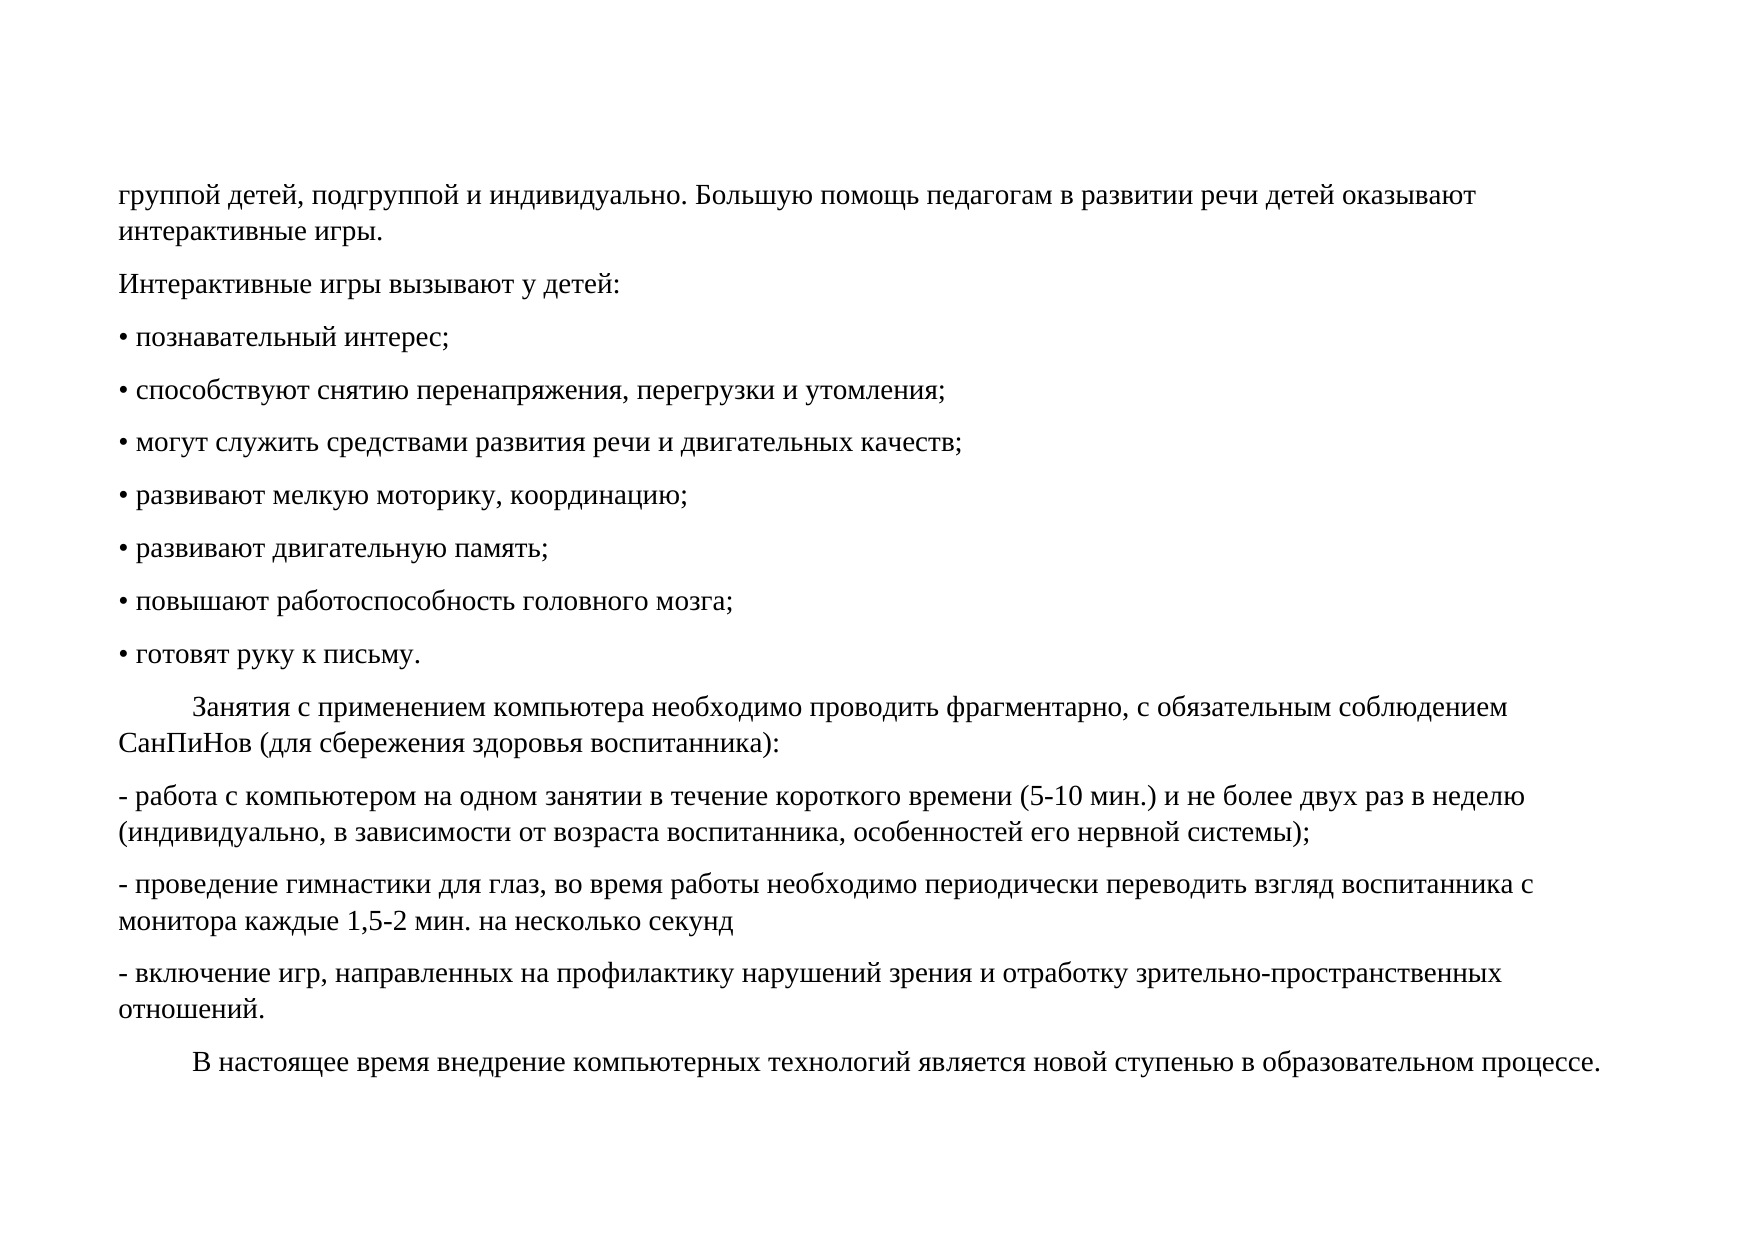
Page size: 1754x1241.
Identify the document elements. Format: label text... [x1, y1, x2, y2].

text - включение игр, направленных на профилактику нарушений зрения и отработку зрительно-пространственных отношений. [118, 956, 1636, 1025]
text • способствуют снятию перенапряжения, перегрузки и утомления; [118, 372, 1636, 405]
text - проведение гимнастики для глаз, во время работы необходимо периодически переводить взгляд воспитанника с монитора каждые 1,5-2 мин. на несколько секунд [118, 867, 1636, 936]
text • развивают двигательную память; [118, 530, 1636, 564]
text - работа с компьютером на одном занятии в течение короткого времени (5-10 мин.) и не более двух раз в неделю (индивидуально, в зависимости от возраста воспитанника, особенностей его нервной системы); [118, 778, 1636, 847]
text В настоящее время внедрение компьютерных технологий является новой ступенью в образовательном процессе. [118, 1044, 1636, 1078]
text • готовят руку к письму. [118, 636, 1636, 669]
text • развивают мелкую моторику, координацию; [118, 477, 1636, 511]
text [118, 177, 1636, 247]
text • познавательный интерес; [118, 319, 1636, 352]
text • повышают работоспособность головного мозга; [118, 583, 1636, 617]
text • могут служить средствами развития речи и двигательных качеств; [118, 424, 1636, 458]
text Интерактивные игры вызывают у детей: [118, 266, 1636, 300]
text Занятия с применением компьютера необходимо проводить фрагментарно, с обязательным соблюдением СанПиНов (для сбережения здоровья воспитанника): [118, 689, 1636, 758]
